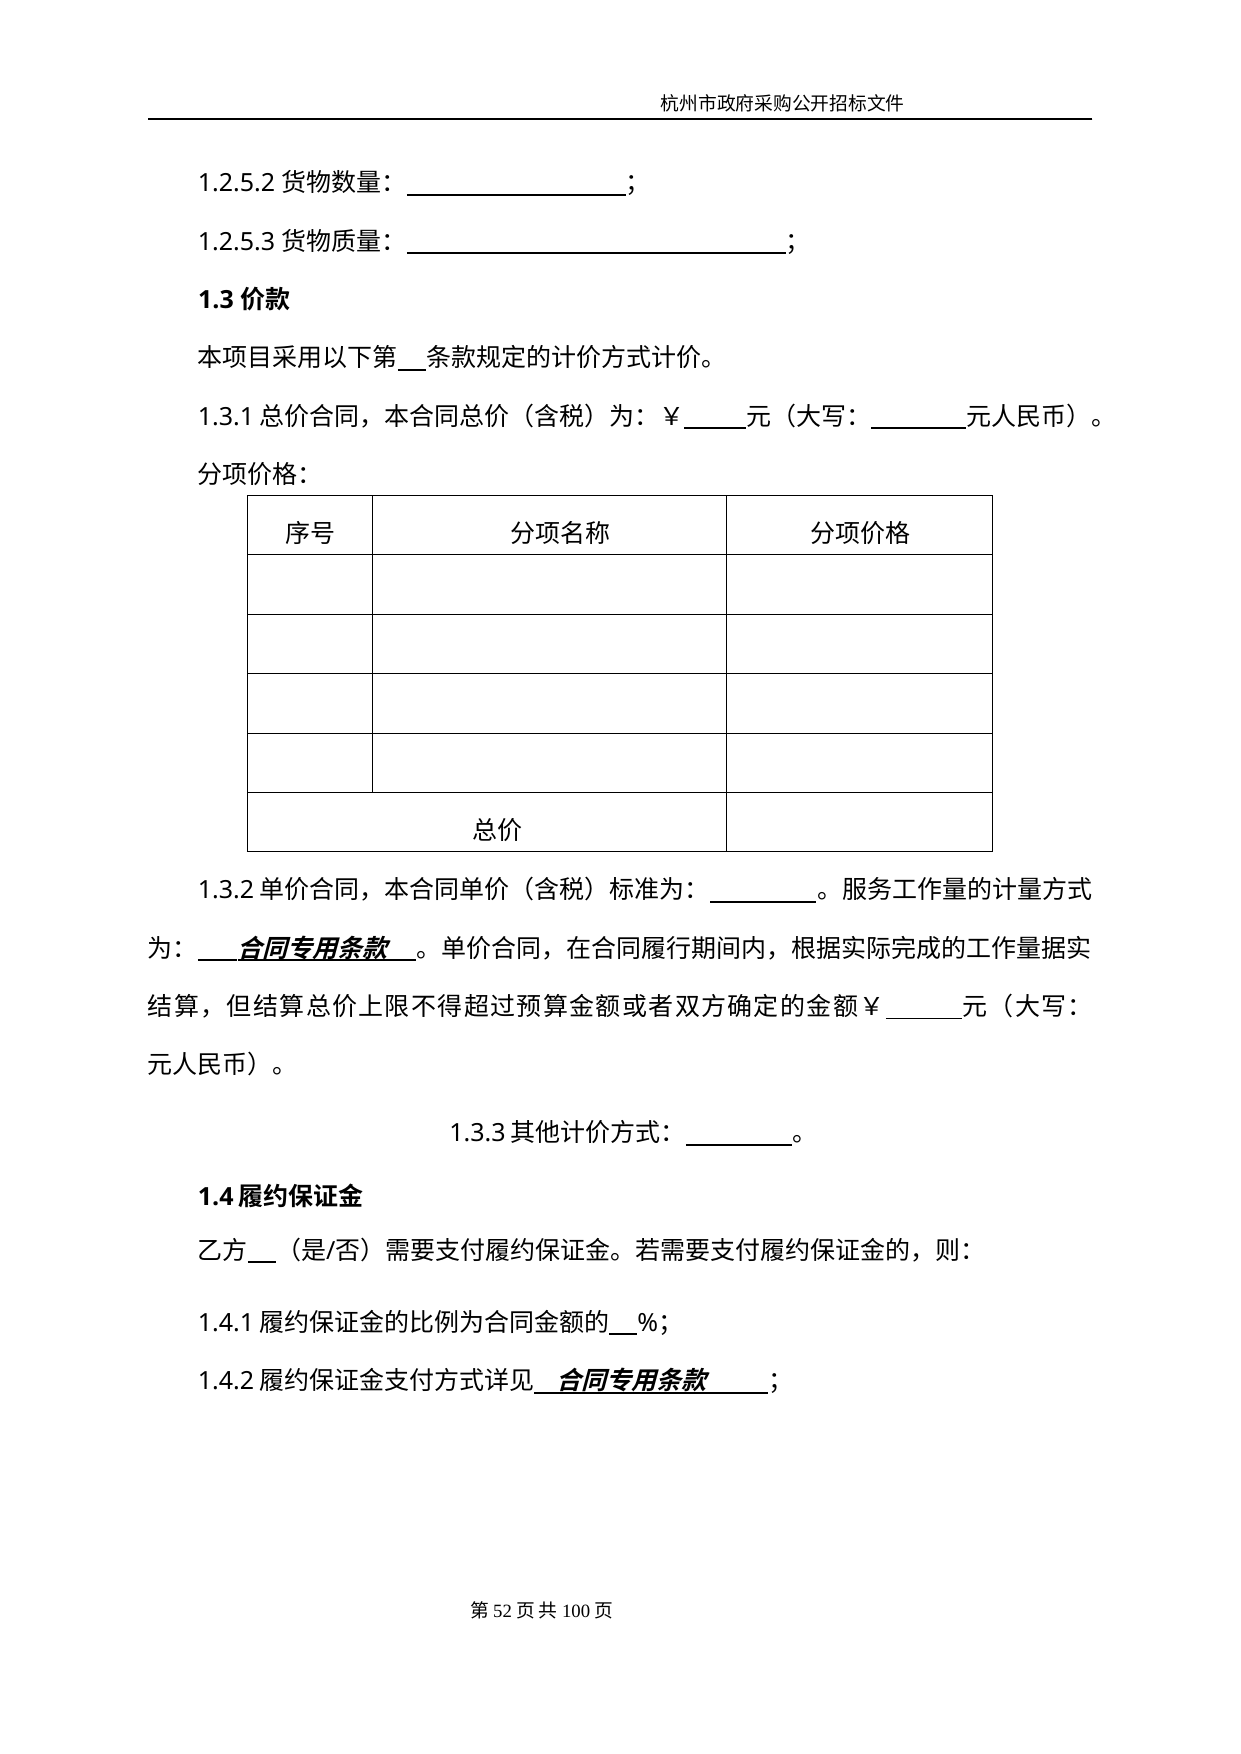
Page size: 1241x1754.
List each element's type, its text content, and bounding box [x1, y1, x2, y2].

text 1.3.2单价合同，本合同单价（含税）标准为： 。服务工作量的计量方式为： 合同专用条款 。单价合同，在合同履行期间内，根据实际完成的工作量据实结算，但结算总价上限不得超过预算金额或者双方确定的金额￥ 元（大写： 元人民币）。 [148, 852, 1092, 1086]
table_cell [373, 555, 726, 614]
text 1.3.1总价合同，本合同总价（含税）为：￥ 元（大写： 元人民币）。 [148, 378, 1092, 437]
table_header 分项名称 [373, 496, 726, 554]
text 1.4.1履约保证金的比例为合同金额的 %； [148, 1285, 1092, 1343]
subtitle 1.3.3其他计价方式： 。 [148, 1113, 1092, 1149]
text 分项价格： [148, 437, 1092, 495]
table_cell 总价 [248, 793, 726, 851]
table_cell [373, 615, 726, 673]
text 本项目采用以下第 条款规定的计价方式计价。 [148, 320, 1092, 378]
text 1.2.5.3 货物质量： ； [148, 203, 1092, 262]
table_cell [727, 555, 992, 614]
table_cell [727, 615, 992, 673]
table_cell [373, 674, 726, 732]
table_cell [248, 674, 372, 732]
table_cell [727, 734, 992, 792]
text 1.4.2履约保证金支付方式详见 合同专用条款 ； [148, 1343, 1092, 1401]
text 乙方 （是/否）需要支付履约保证金。若需要支付履约保证金的，则： [148, 1230, 1092, 1267]
table_header 序号 [248, 496, 372, 554]
table_cell [248, 734, 372, 792]
table_cell [248, 555, 372, 614]
table_cell [727, 793, 992, 851]
table_cell [373, 734, 726, 792]
text 1.3 价款 [148, 262, 1092, 320]
text 1.4履约保证金 [148, 1176, 1092, 1212]
table_cell [727, 674, 992, 732]
table_cell [248, 615, 372, 673]
table_header 分项价格 [727, 496, 992, 554]
text 1.2.5.2 货物数量： ； [148, 145, 1092, 203]
